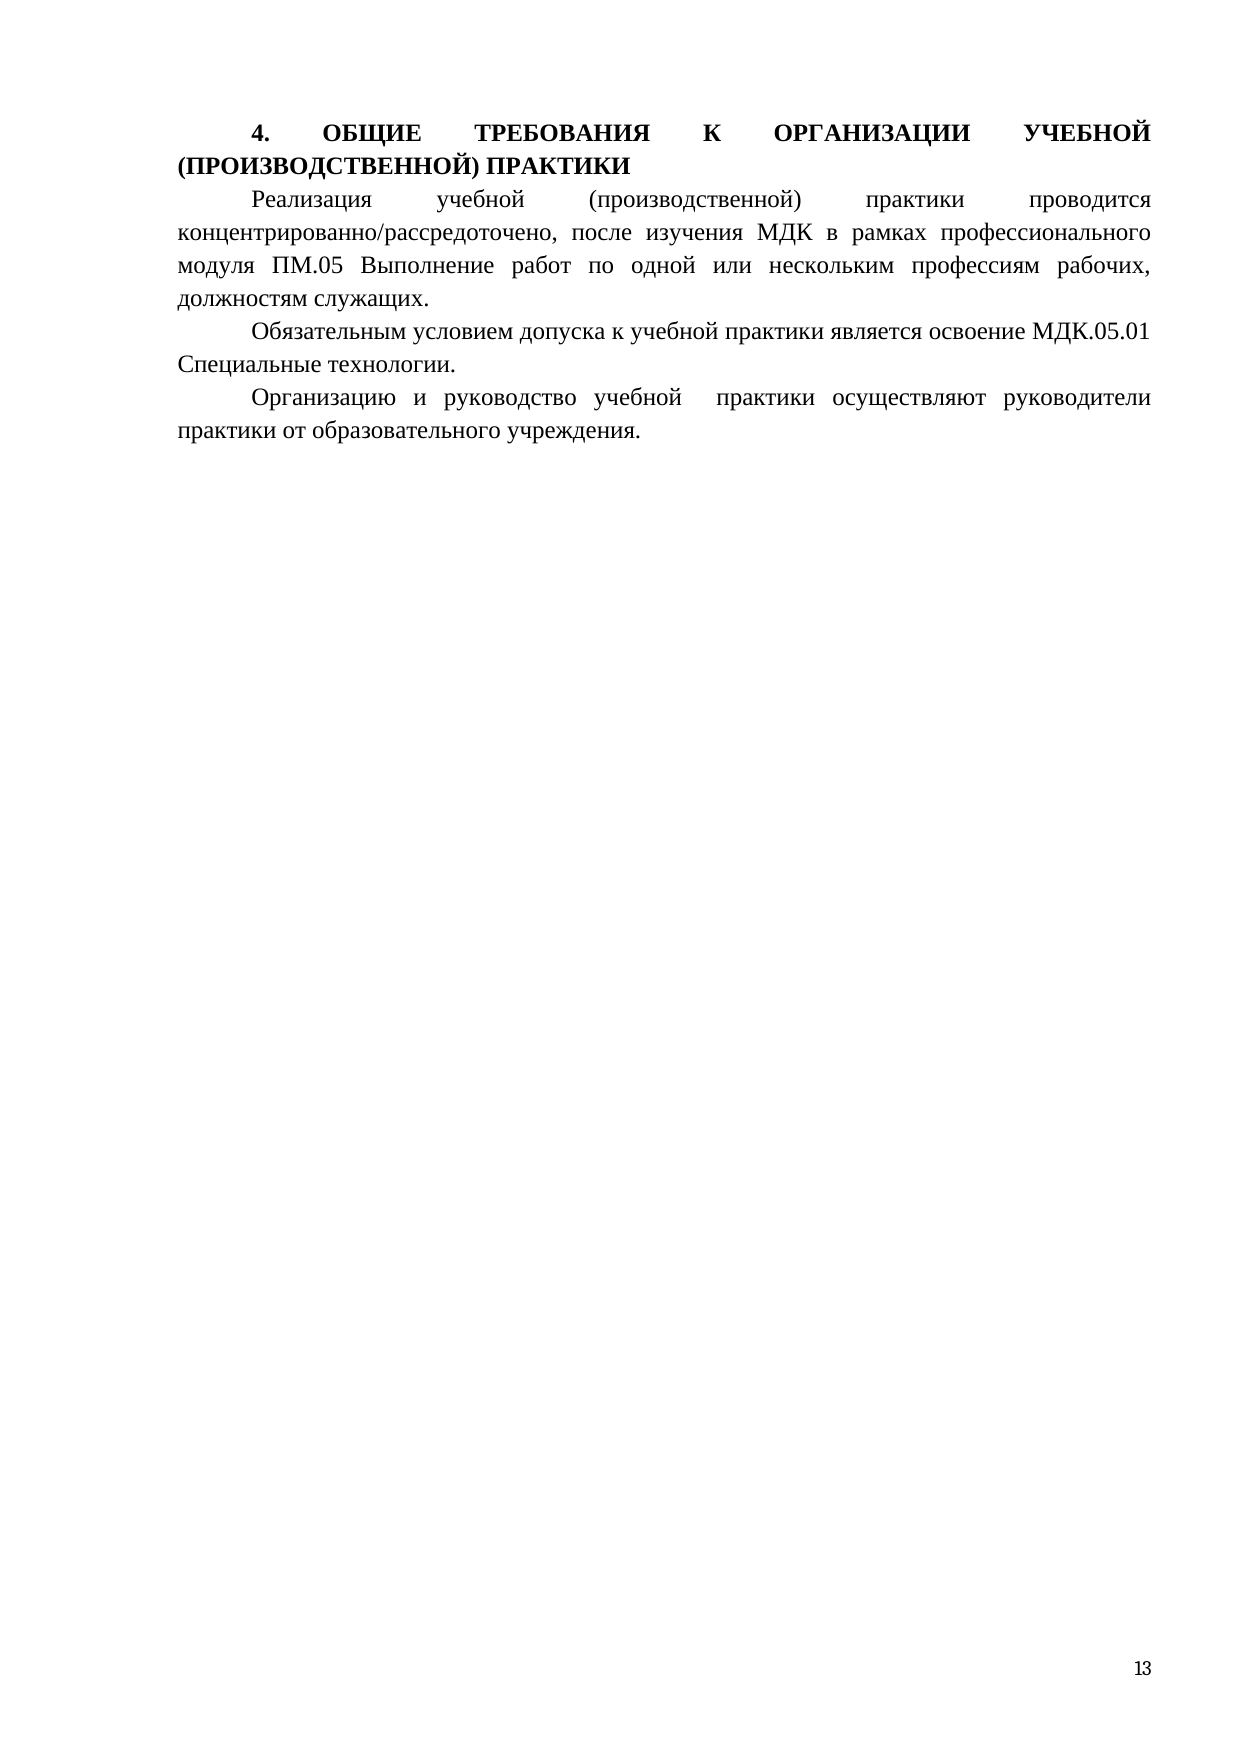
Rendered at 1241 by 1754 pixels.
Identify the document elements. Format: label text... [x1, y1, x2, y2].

text Организацию и руководство учебной практики осуществляют руководители практики от образовательного учреждения. [177, 382, 1152, 444]
text Реализация учебной (производственной) практики проводится концентрированно/рассредоточено, после изучения МДК в рамках профессионального модуля ПМ.05 Выполнение работ по одной или нескольким профессиям рабочих, должностям служащих. [177, 184, 1152, 312]
text 4. ОБЩИЕ ТРЕБОВАНИЯ К ОРГАНИЗАЦИИ УЧЕБНОЙ (ПРОИЗВОДСТВЕННОЙ) ПРАКТИКИ [177, 118, 1152, 180]
text Обязательным условием допуска к учебной практики является освоение МДК.05.01 Специальные технологии. [177, 316, 1152, 378]
